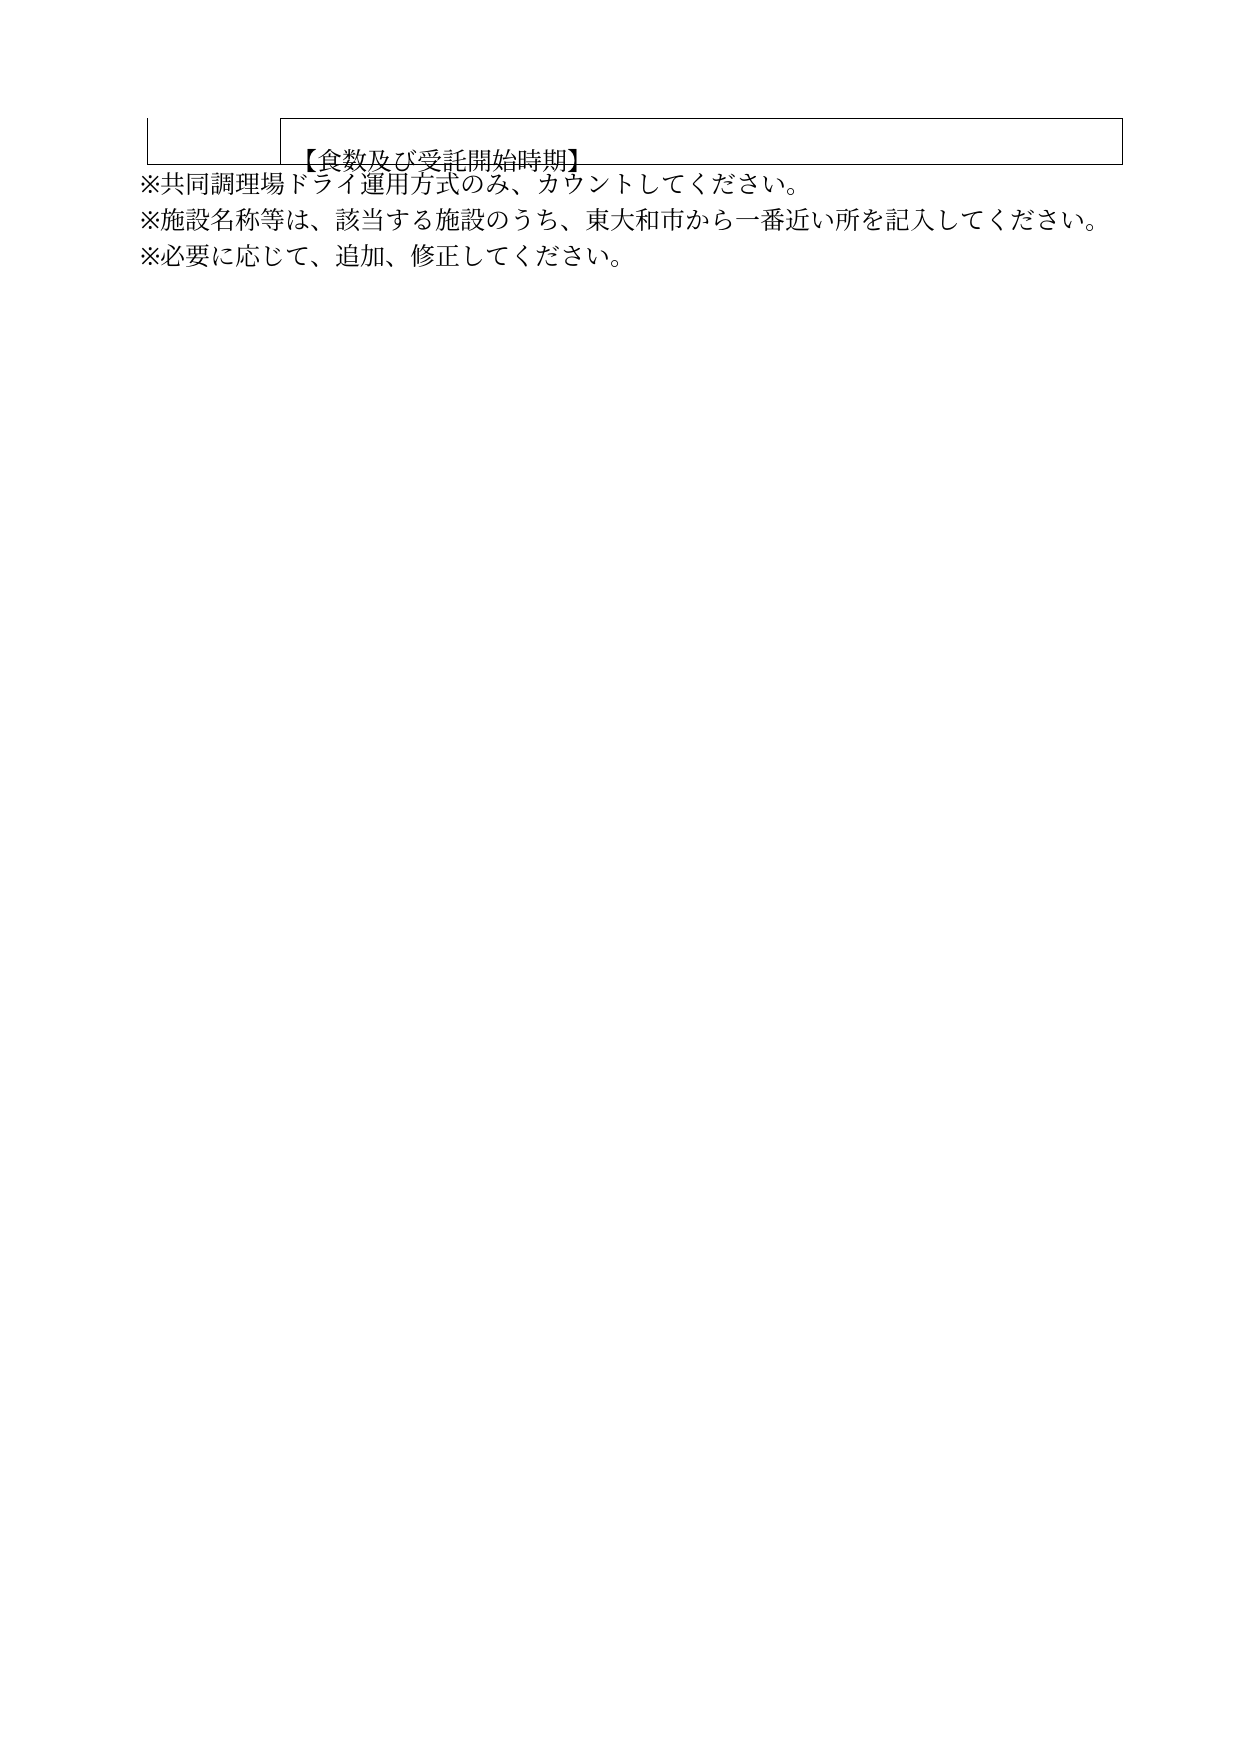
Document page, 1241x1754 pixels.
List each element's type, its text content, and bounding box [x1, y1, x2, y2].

text ※必要に応じて、追加、修正してください。 [140, 237, 1122, 273]
text ※共同調理場ドライ運用方式のみ、カウントしてください。 [140, 165, 1122, 201]
text ※施設名称等は、該当する施設のうち、東大和市から一番近い所を記入してください。 [140, 201, 1122, 237]
table_cell [148, 119, 280, 164]
